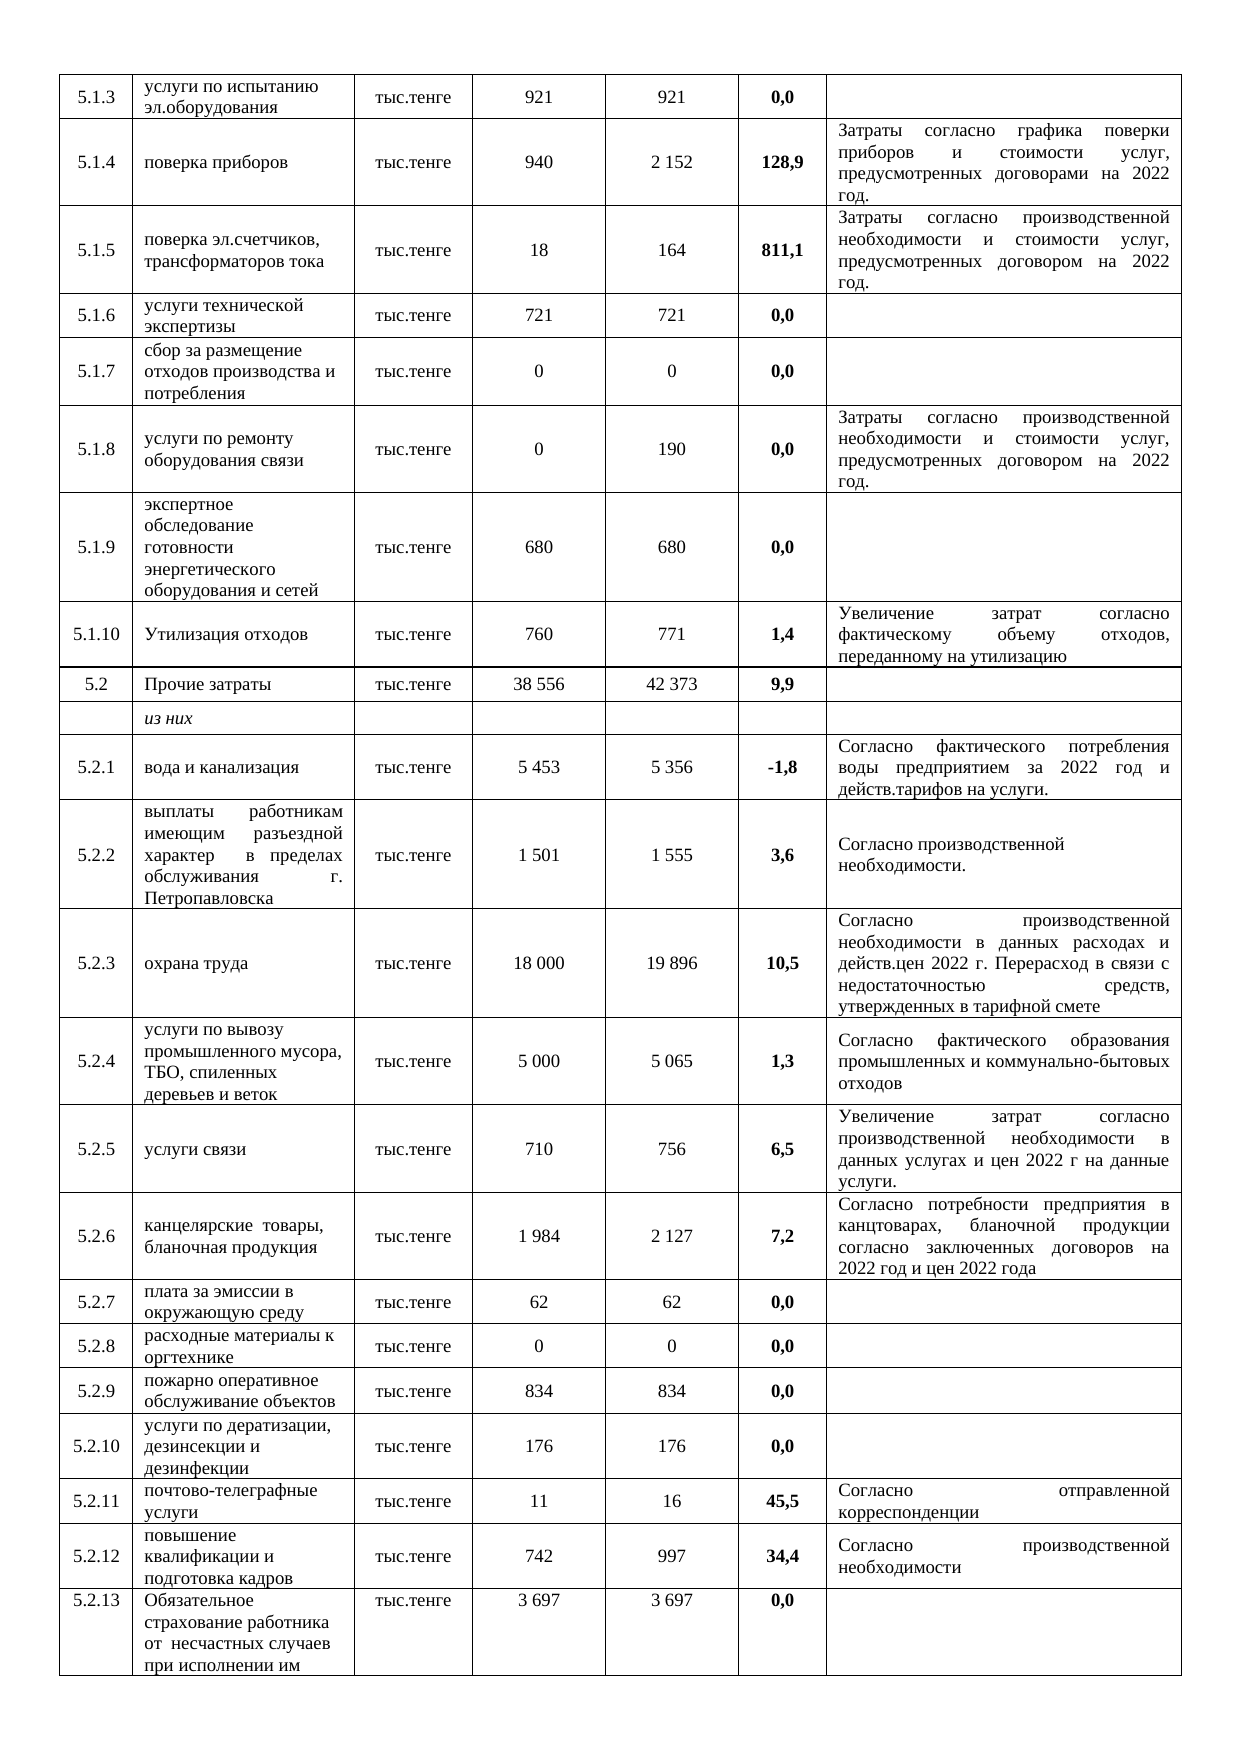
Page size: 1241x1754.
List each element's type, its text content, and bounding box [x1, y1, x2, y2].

table_cell поверка приборов [133, 119, 354, 205]
table_cell Согласно фактического образования промышленных и коммунально-бытовых отходов [827, 1018, 1181, 1104]
table_cell 2 152 [606, 119, 738, 205]
table_cell 16 [606, 1479, 738, 1522]
table_cell 42 373 [606, 668, 738, 701]
table_cell 1 555 [606, 800, 738, 908]
table_cell почтово-телеграфные услуги [133, 1479, 354, 1522]
table_cell тыс.тенге [355, 294, 472, 337]
table_cell 997 [606, 1524, 738, 1588]
table_cell тыс.тенге [355, 119, 472, 205]
table_cell канцелярские товары, бланочная продукция [133, 1193, 354, 1279]
table_cell [827, 668, 1181, 701]
table_cell 2 127 [606, 1193, 738, 1279]
table_cell 5.2.3 [60, 909, 132, 1017]
table_cell 0 [606, 338, 738, 404]
table_cell 5.2.1 [60, 735, 132, 799]
table_cell повышение квалификации и подготовка кадров [133, 1524, 354, 1588]
table_cell 128,9 [739, 119, 826, 205]
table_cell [133, 1589, 354, 1675]
table_cell 5.1.9 [60, 493, 132, 601]
table_cell пожарно оперативное обслуживание объектов [133, 1368, 354, 1412]
table_cell 5.2 [60, 668, 132, 701]
table_cell [827, 75, 1181, 118]
table_cell тыс.тенге [355, 1414, 472, 1478]
table_cell 5.2.5 [60, 1105, 132, 1192]
table_cell услуги по вывозу промышленного мусора, ТБО, спиленных деревьев и веток [133, 1018, 354, 1104]
table_cell 176 [473, 1414, 605, 1478]
table_cell 0 [473, 406, 605, 492]
table_cell 0,0 [739, 1589, 826, 1675]
table_cell 0,0 [739, 338, 826, 404]
table_cell услуги по дератизации, дезинсекции и дезинфекции [133, 1414, 354, 1478]
table_cell услуги по ремонту оборудования связи [133, 406, 354, 492]
table_cell сбор за размещение отходов производства и потребления [133, 338, 354, 404]
table_cell тыс.тенге [355, 1280, 472, 1323]
table_cell тыс.тенге [355, 75, 472, 118]
table_cell 176 [606, 1414, 738, 1478]
table_cell 164 [606, 206, 738, 293]
table_cell 834 [606, 1368, 738, 1412]
table_cell 5 356 [606, 735, 738, 799]
table_cell 5 000 [473, 1018, 605, 1104]
table_cell 5.1.8 [60, 406, 132, 492]
table_cell 19 896 [606, 909, 738, 1017]
table_cell [827, 1324, 1181, 1367]
table_cell 6,5 [739, 1105, 826, 1192]
table_cell 7,2 [739, 1193, 826, 1279]
table_cell 921 [606, 75, 738, 118]
table_cell 0,0 [739, 1280, 826, 1323]
table_cell [827, 1589, 1181, 1675]
table_cell 5.2.12 [60, 1524, 132, 1588]
table_cell 1 984 [473, 1193, 605, 1279]
table_cell 834 [473, 1368, 605, 1412]
table_cell 0,0 [739, 1414, 826, 1478]
table_cell тыс.тенге [355, 1479, 472, 1522]
table_cell [827, 1414, 1181, 1478]
table_cell [473, 702, 605, 733]
table_cell расходные материалы к оргтехнике [133, 1324, 354, 1367]
table_cell 0 [473, 338, 605, 404]
table_cell 1,4 [739, 602, 826, 666]
table_cell 0,0 [739, 1324, 826, 1367]
table_cell экспертное обследование готовности энергетического оборудования и сетей [133, 493, 354, 601]
table_cell охрана труда [133, 909, 354, 1017]
table_cell 5.2.4 [60, 1018, 132, 1104]
table_cell Согласно производственной необходимости в данных расходах и действ.цен 2022 г. Перерасход в связи с недостаточностью средств, утвержденных в тарифной смете [827, 909, 1181, 1017]
table_cell Согласно отправленной корреспонденции [827, 1479, 1181, 1522]
table_cell Затраты согласно графика поверки приборов и стоимости услуг, предусмотренных договорами на 2022 год. [827, 119, 1181, 205]
table_cell Прочие затраты [133, 668, 354, 701]
table_cell тыс.тенге [355, 800, 472, 908]
table_cell 3,6 [739, 800, 826, 908]
table_cell из них [133, 702, 354, 733]
table_cell Согласно производственной необходимости [827, 1524, 1181, 1588]
table_cell 5.2.8 [60, 1324, 132, 1367]
table_cell 0,0 [739, 294, 826, 337]
table_cell 756 [606, 1105, 738, 1192]
table_cell 721 [606, 294, 738, 337]
table_cell 742 [473, 1524, 605, 1588]
table_cell -1,8 [739, 735, 826, 799]
table_cell 5.2.6 [60, 1193, 132, 1279]
table_cell 5.2.10 [60, 1414, 132, 1478]
table_cell 5 065 [606, 1018, 738, 1104]
table_cell [739, 702, 826, 733]
table_cell [827, 493, 1181, 601]
table_cell 190 [606, 406, 738, 492]
table_cell тыс.тенге [355, 1193, 472, 1279]
table_cell тыс.тенге [355, 206, 472, 293]
table_cell 0,0 [739, 1368, 826, 1412]
table_cell 10,5 [739, 909, 826, 1017]
table_cell 34,4 [739, 1524, 826, 1588]
table_cell 811,1 [739, 206, 826, 293]
table_cell тыс.тенге [355, 1589, 472, 1675]
table_cell 940 [473, 119, 605, 205]
table_cell [827, 294, 1181, 337]
table_cell Согласно производственной необходимости. [827, 800, 1181, 908]
table_cell 0,0 [739, 406, 826, 492]
table_cell 5.1.3 [60, 75, 132, 118]
table_cell 3 697 [473, 1589, 605, 1675]
table_cell 921 [473, 75, 605, 118]
table_cell 5.2.7 [60, 1280, 132, 1323]
table_cell 9,9 [739, 668, 826, 701]
table_cell 760 [473, 602, 605, 666]
table_cell [606, 702, 738, 733]
table_cell 5.2.2 [60, 800, 132, 908]
table_cell [827, 1280, 1181, 1323]
table_cell Утилизация отходов [133, 602, 354, 666]
table_cell 771 [606, 602, 738, 666]
table_cell тыс.тенге [355, 406, 472, 492]
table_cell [827, 206, 1181, 293]
table_cell тыс.тенге [355, 602, 472, 666]
table_cell 5.1.5 [60, 206, 132, 293]
table_cell 18 [473, 206, 605, 293]
table_cell [827, 702, 1181, 733]
table_cell Согласно фактического потребления воды предприятием за 2022 год и действ.тарифов на услуги. [827, 735, 1181, 799]
table_cell 0 [606, 1324, 738, 1367]
table_cell выплаты работникам имеющим разъездной характер в пределах обслуживания г. Петропавловска [133, 800, 354, 908]
table_cell 0 [473, 1324, 605, 1367]
table_cell 5.1.6 [60, 294, 132, 337]
table_cell [827, 1368, 1181, 1412]
table_cell 62 [606, 1280, 738, 1323]
table_cell поверка эл.счетчиков, трансформаторов тока [133, 206, 354, 293]
table_cell 721 [473, 294, 605, 337]
table_cell 0,0 [739, 75, 826, 118]
table_cell тыс.тенге [355, 1324, 472, 1367]
table_cell тыс.тенге [355, 909, 472, 1017]
table_cell [355, 702, 472, 733]
table_cell 5.2.11 [60, 1479, 132, 1522]
table_cell 62 [473, 1280, 605, 1323]
table_cell Увеличение затрат согласно фактическому объему отходов, переданному на утилизацию [827, 602, 1181, 666]
table_cell 18 000 [473, 909, 605, 1017]
table_cell вода и канализация [133, 735, 354, 799]
table_cell тыс.тенге [355, 338, 472, 404]
table_cell 5.2.9 [60, 1368, 132, 1412]
table_cell Согласно потребности предприятия в канцтоварах, бланочной продукции согласно заключенных договоров на 2022 год и цен 2022 года [827, 1193, 1181, 1279]
table_cell 5.1.10 [60, 602, 132, 666]
table_cell Затраты согласно производственной необходимости и стоимости услуг, предусмотренных договором на 2022 год. [827, 406, 1181, 492]
table_cell 680 [606, 493, 738, 601]
table_cell тыс.тенге [355, 1524, 472, 1588]
table_cell 45,5 [739, 1479, 826, 1522]
table_cell Увеличение затрат согласно производственной необходимости в данных услугах и цен 2022 г на данные услуги. [827, 1105, 1181, 1192]
table_cell тыс.тенге [355, 1018, 472, 1104]
table_cell тыс.тенге [355, 668, 472, 701]
table_cell 710 [473, 1105, 605, 1192]
table_cell тыс.тенге [355, 735, 472, 799]
table_cell 3 697 [606, 1589, 738, 1675]
table_cell тыс.тенге [355, 493, 472, 601]
table_cell тыс.тенге [355, 1105, 472, 1192]
table_cell 5 453 [473, 735, 605, 799]
table_cell услуги связи [133, 1105, 354, 1192]
table_cell 38 556 [473, 668, 605, 701]
table_cell 11 [473, 1479, 605, 1522]
table_cell плата за эмиссии в окружающую среду [133, 1280, 354, 1323]
table_cell 5.1.4 [60, 119, 132, 205]
table_cell услуги по испытанию эл.оборудования [133, 75, 354, 118]
table_cell тыс.тенге [355, 1368, 472, 1412]
table_cell [60, 702, 132, 733]
table_cell 1 501 [473, 800, 605, 908]
table_cell 0,0 [739, 493, 826, 601]
table_cell услуги технической экспертизы [133, 294, 354, 337]
table_cell 5.1.7 [60, 338, 132, 404]
table_cell 680 [473, 493, 605, 601]
table_cell 5.2.13 [60, 1589, 132, 1675]
table_cell 1,3 [739, 1018, 826, 1104]
table_cell [827, 338, 1181, 404]
